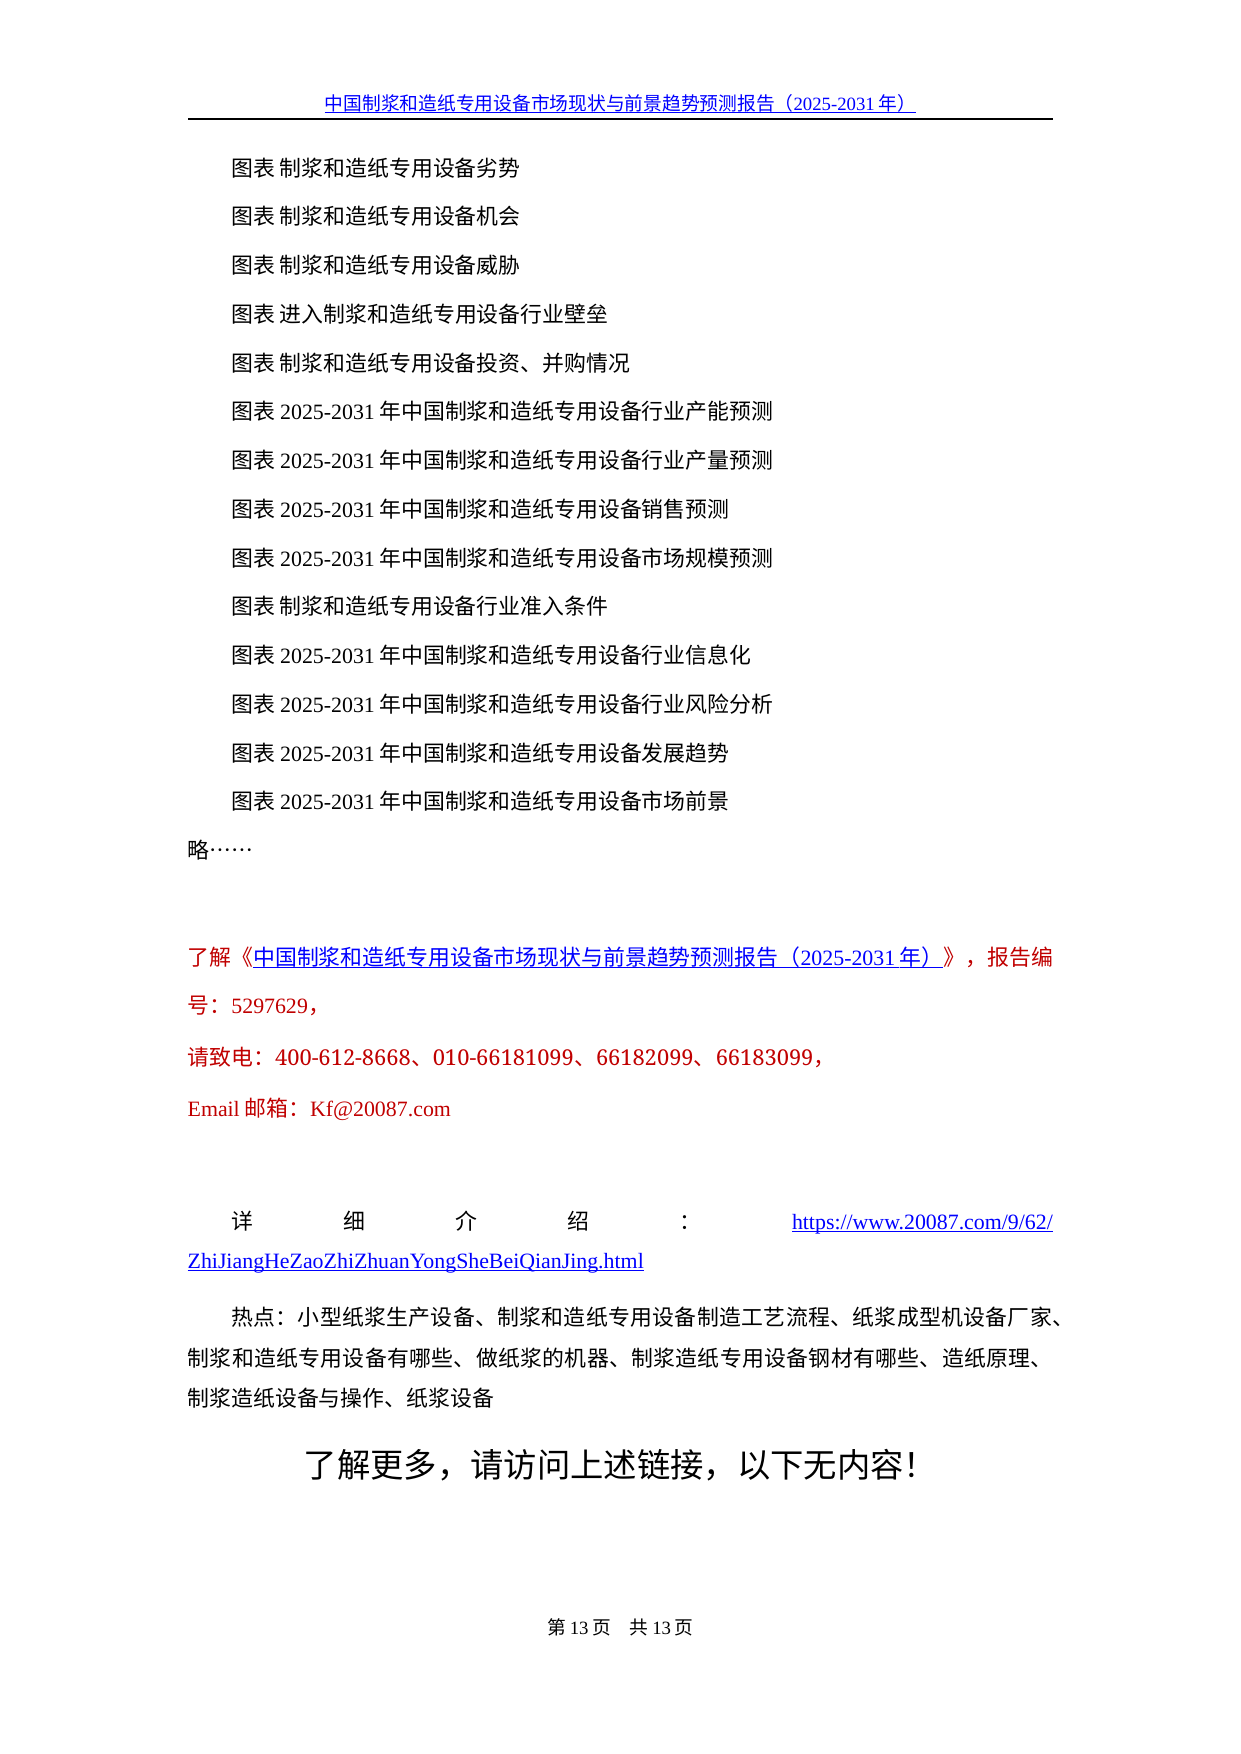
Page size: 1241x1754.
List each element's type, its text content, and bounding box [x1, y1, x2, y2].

text 了解《中国制浆和造纸专用设备市场现状与前景趋势预测报告（2025-2031年）》，报告编号：5297629， [187, 939, 1053, 1020]
text 详细介绍：https://www.20087.com/9/62/ZhiJiangHeZaoZhiZhuanYongSheBeiQianJing.html [187, 1204, 1053, 1277]
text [187, 150, 1053, 865]
text Email邮箱：Kf@20087.com [187, 1091, 1053, 1123]
text 热点：小型纸浆生产设备、制浆和造纸专用设备制造工艺流程、纸浆成型机设备厂家、制浆和造纸专用设备有哪些、做纸浆的机器、制浆造纸专用设备钢材有哪些、造纸原理、制浆造纸设备与操作、纸浆设备 [187, 1299, 1053, 1413]
text 请致电：400-612-8668、010-66181099、66182099、66183099， [187, 1039, 1053, 1072]
title 了解更多，请访问上述链接，以下无内容！ [187, 1431, 1053, 1496]
